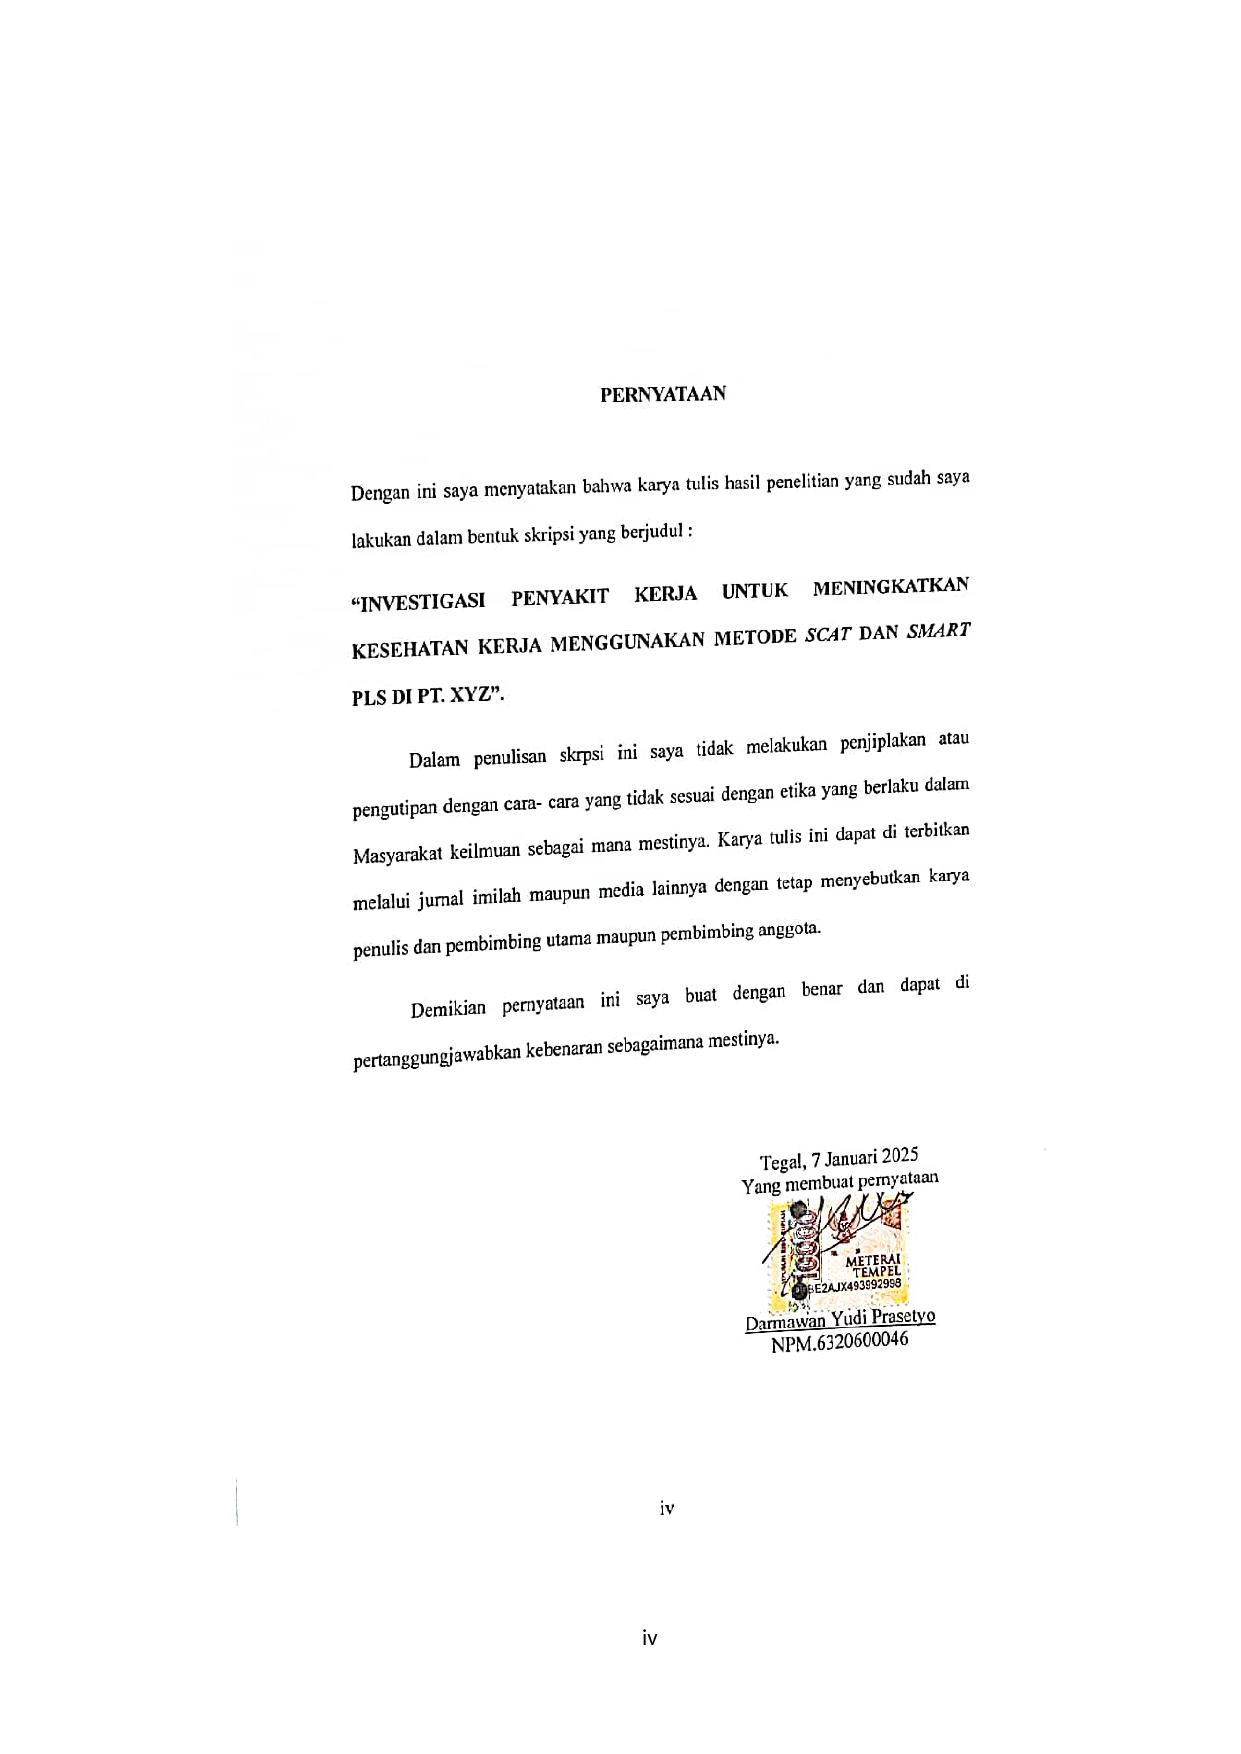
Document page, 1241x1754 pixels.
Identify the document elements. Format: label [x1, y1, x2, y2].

picture [236, 236, 1063, 1526]
